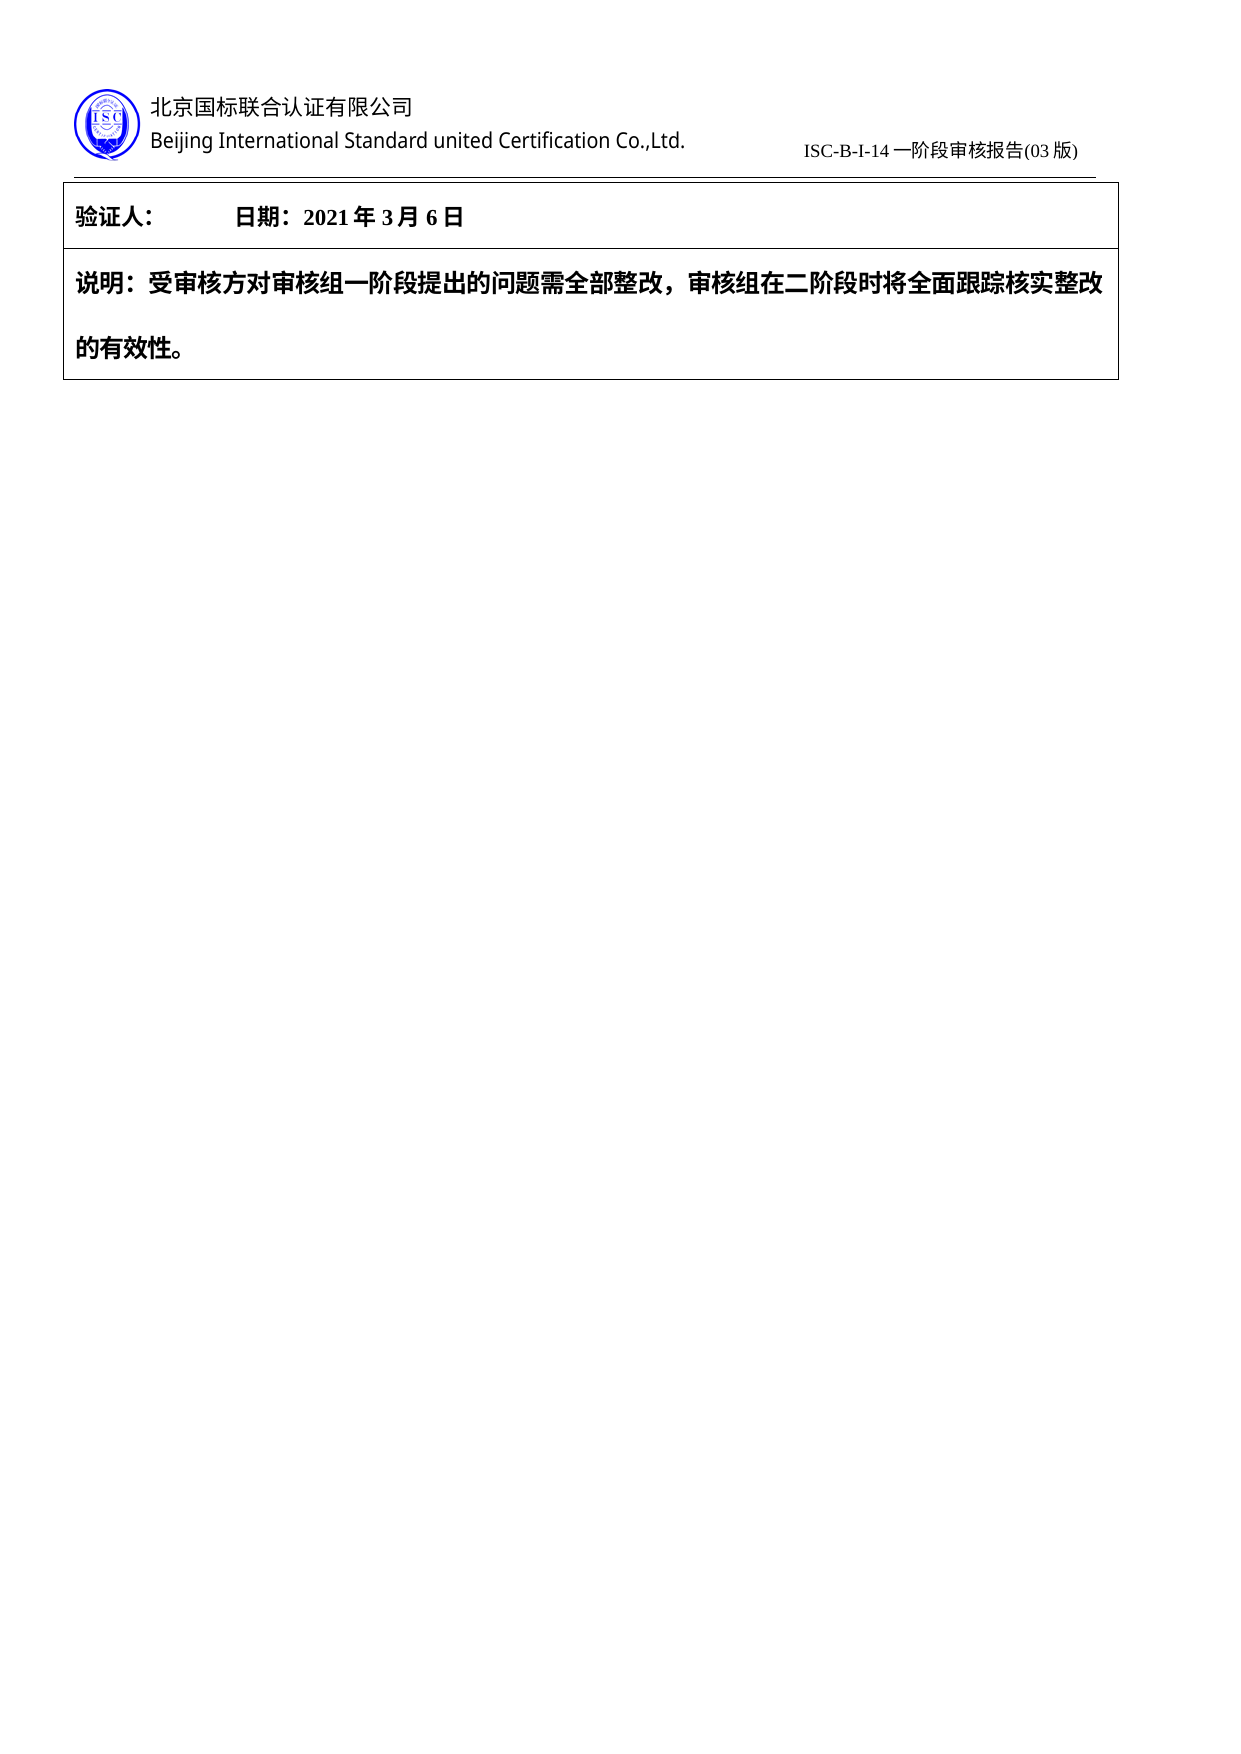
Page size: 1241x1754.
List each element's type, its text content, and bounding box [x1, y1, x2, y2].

table_cell 对一阶段现场审核问题整改结果的验证结论及推荐意见： □所有问题全部整改，并符合要求□未按期完成整改□整改后不符合要求，需重新整改. 推荐意见：■可进行二阶段审核□需再次安排一阶段审核□不进入二阶段审核 验证人： 日期：2021年 3月 6日 [64, 183, 1118, 248]
table_cell 说明：受审核方对审核组一阶段提出的问题需全部整改，审核组在二阶段时将全面跟踪核实整改的有效性。 [64, 249, 1118, 379]
picture [74, 89, 143, 161]
